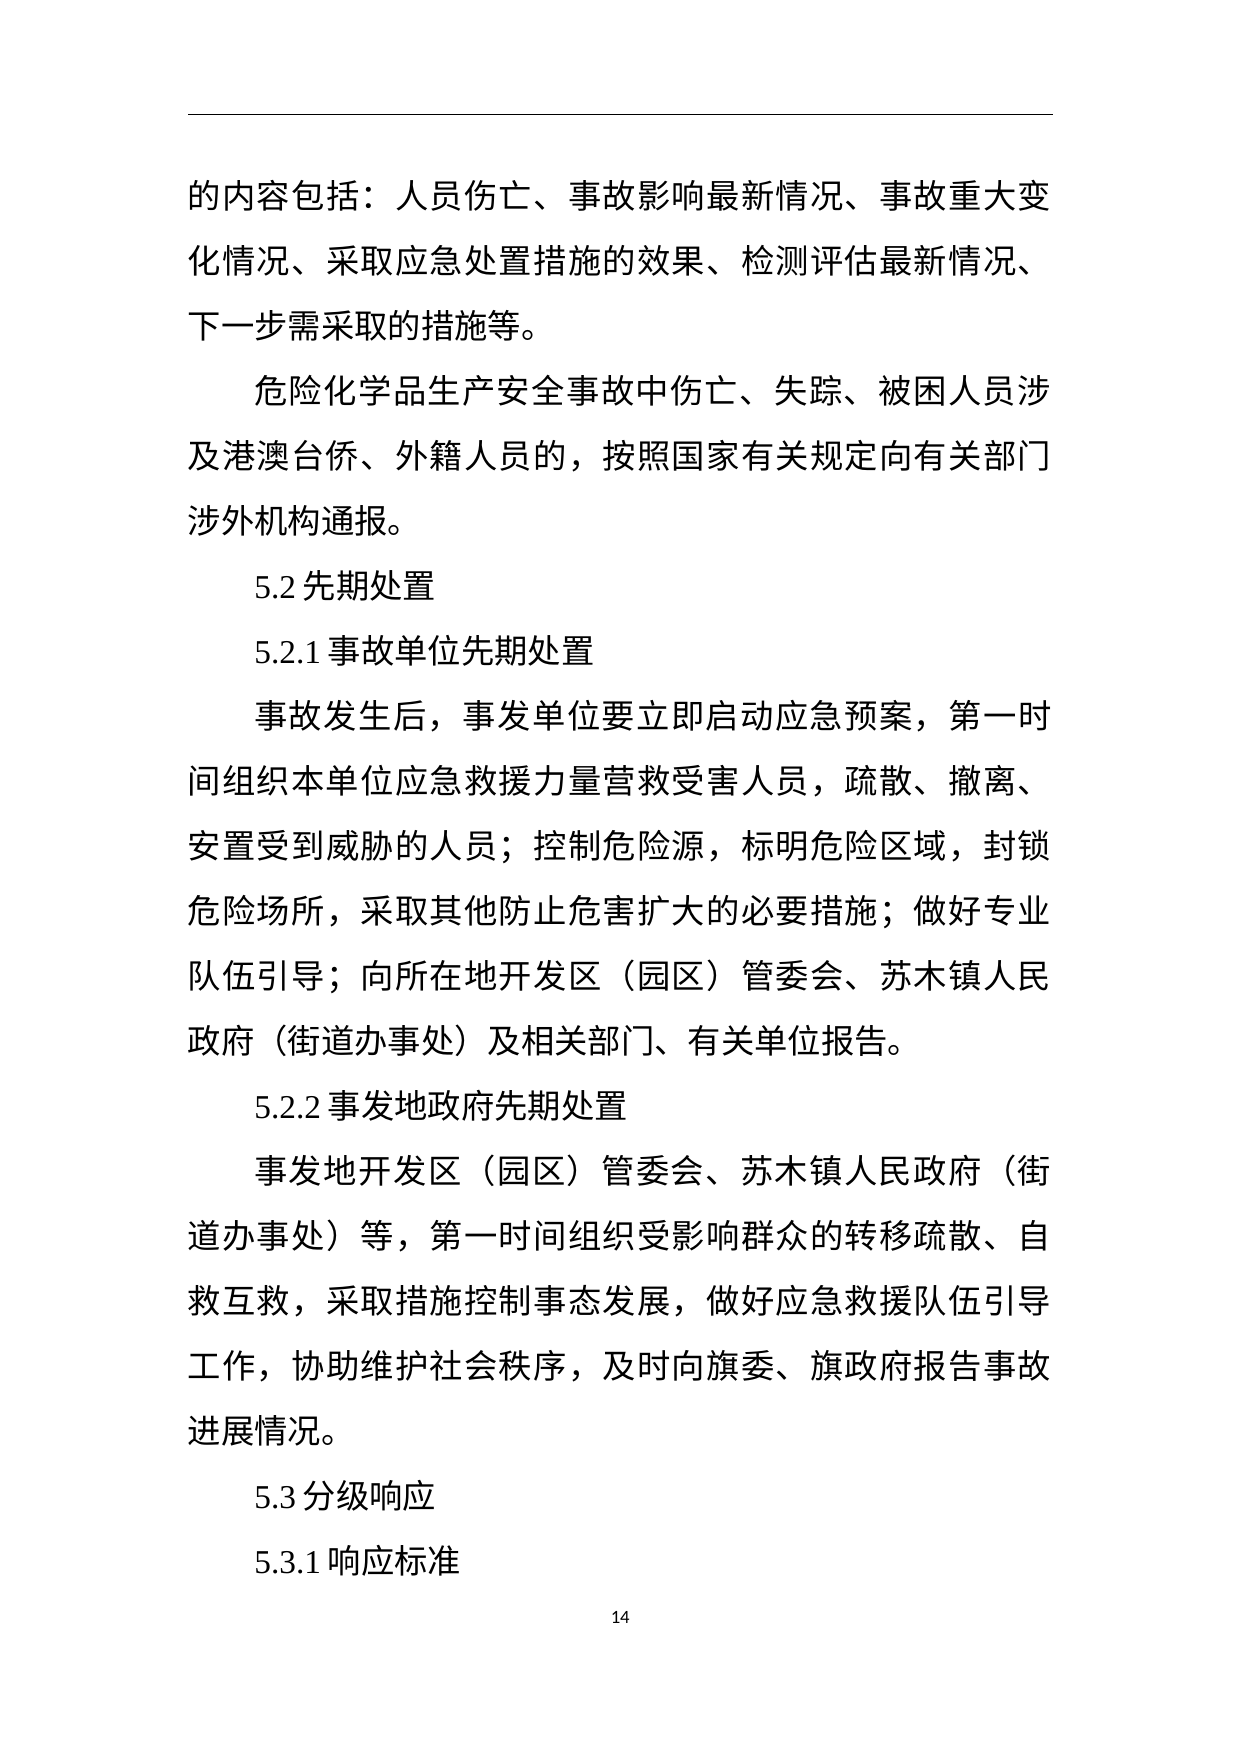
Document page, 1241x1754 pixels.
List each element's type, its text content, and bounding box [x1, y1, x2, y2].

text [187, 162, 1053, 357]
text 5.3.1响应标准 [187, 1527, 1053, 1592]
text 危险化学品生产安全事故中伤亡、失踪、被困人员涉及港澳台侨、外籍人员的，按照国家有关规定向有关部门、涉外机构通报。 [187, 357, 1053, 552]
text 事故发生后，事发单位要立即启动应急预案，第一时间组织本单位应急救援力量营救受害人员，疏散、撤离、安置受到威胁的人员；控制危险源，标明危险区域，封锁危险场所，采取其他防止危害扩大的必要措施；做好专业队伍引导；向所在地开发区（园区）管委会、苏木镇人民政府（街道办事处）及相关部门、有关单位报告。 [187, 682, 1053, 1072]
text 5.2.2事发地政府先期处置 [187, 1072, 1053, 1137]
text 5.2.1事故单位先期处置 [187, 617, 1053, 682]
subtitle 5.2先期处置 [187, 552, 1053, 617]
text 事发地开发区（园区）管委会、苏木镇人民政府（街道办事处）等，第一时间组织受影响群众的转移疏散、自救互救，采取措施控制事态发展，做好应急救援队伍引导工作，协助维护社会秩序，及时向旗委、旗政府报告事故进展情况。 [187, 1137, 1053, 1462]
subtitle 5.3分级响应 [187, 1462, 1053, 1527]
